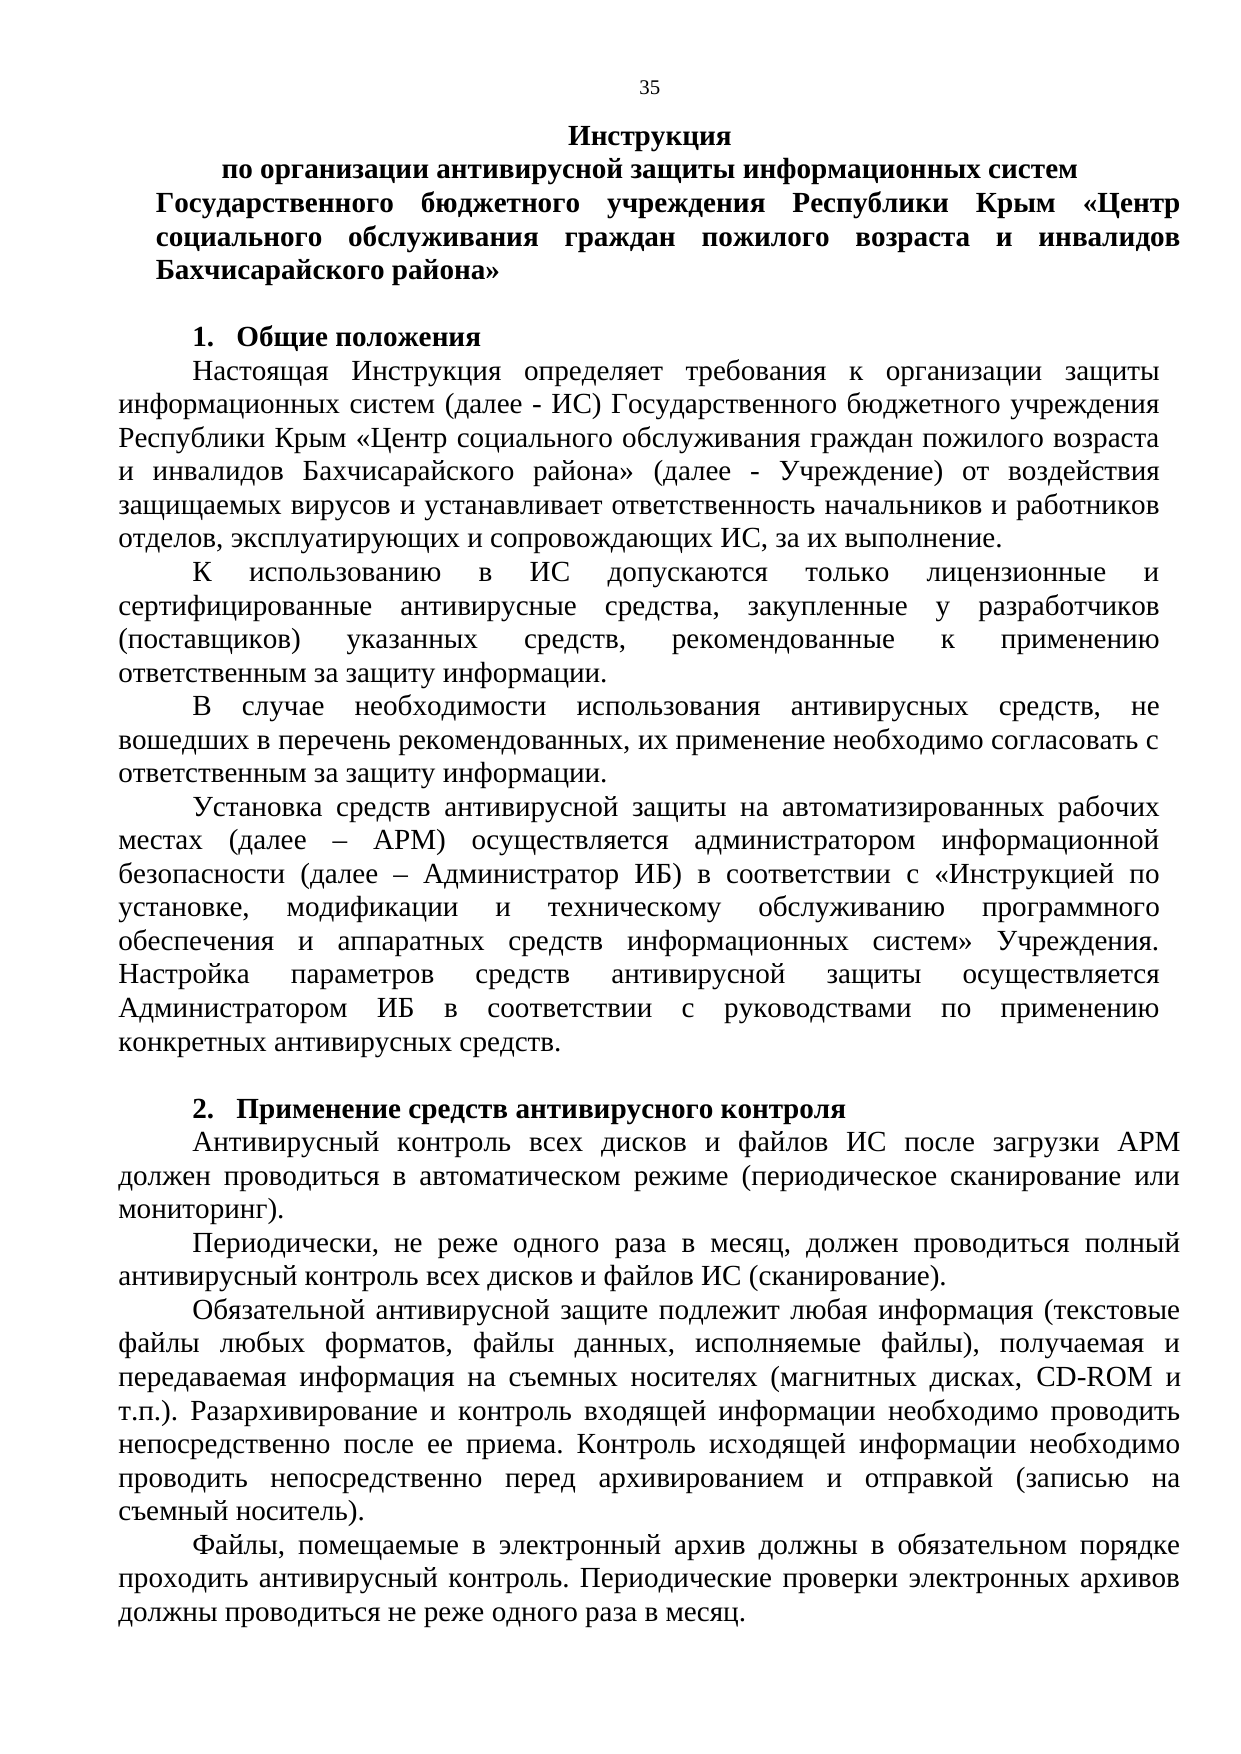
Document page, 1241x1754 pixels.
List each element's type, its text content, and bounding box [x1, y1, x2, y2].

list Общие положения [118, 319, 1181, 353]
text по организации антивирусной защиты информационных систем [118, 152, 1181, 185]
text К использованию в ИС допускаются только лицензионные и сертифицированные антивирусные средства, закупленные у разработчиков (поставщиков) указанных средств, рекомендованные к применению ответственным за защиту информации. [118, 554, 1160, 688]
text Обязательной антивирусной защите подлежит любая информация (текстовые файлы любых форматов, файлы данных, исполняемые файлы), получаемая и передаваемая информация на съемных носителях (магнитных дисках, CD-ROM и т.п.). Разархивирование и контроль входящей информации необходимо проводить непосредственно после ее приема. Контроль исходящей информации необходимо проводить непосредственно перед архивированием и отправкой (записью на съемный носитель). [118, 1292, 1181, 1527]
text Периодически, не реже одного раза в месяц, должен проводиться полный антивирусный контроль всех дисков и файлов ИС (сканирование). [118, 1225, 1181, 1292]
text Установка средств антивирусной защиты на автоматизированных рабочих местах (далее – АРМ) осуществляется администратором информационной безопасности (далее – Администратор ИБ) в соответствии с «Инструкцией по установке, модификации и техническому обслуживанию программного обеспечения и аппаратных средств информационных систем» Учреждения. Настройка параметров средств антивирусной защиты осуществляется Администратором ИБ в соответствии с руководствами по применению конкретных антивирусных средств. [118, 789, 1160, 1057]
text В случае необходимости использования антивирусных средств, не вошедших в перечень рекомендованных, их применение необходимо согласовать с ответственным за защиту информации. [118, 688, 1160, 789]
list Применение средств антивирусного контроля [118, 1091, 1181, 1124]
text Инструкция [118, 118, 1181, 152]
text Антивирусный контроль всех дисков и файлов ИС после загрузки АРМ должен проводиться в автоматическом режиме (периодическое сканирование или мониторинг). [118, 1124, 1181, 1225]
text Файлы, помещаемые в электронный архив должны в обязательном порядке проходить антивирусный контроль. Периодические проверки электронных архивов должны проводиться не реже одного раза в месяц. [118, 1527, 1181, 1627]
text Настоящая Инструкция определяет требования к организации защиты информационных систем (далее - ИС) Государственного бюджетного учреждения Республики Крым «Центр социального обслуживания граждан пожилого возраста и инвалидов Бахчисарайского района» (далее - Учреждение) от воздействия защищаемых вирусов и устанавливает ответственность начальников и работников отделов, эксплуатирующих и сопровождающих ИС, за их выполнение. [118, 353, 1160, 554]
text Государственного бюджетного учреждения Республики Крым «Центр социального обслуживания граждан пожилого возраста и инвалидов Бахчисарайского района» [156, 185, 1181, 286]
